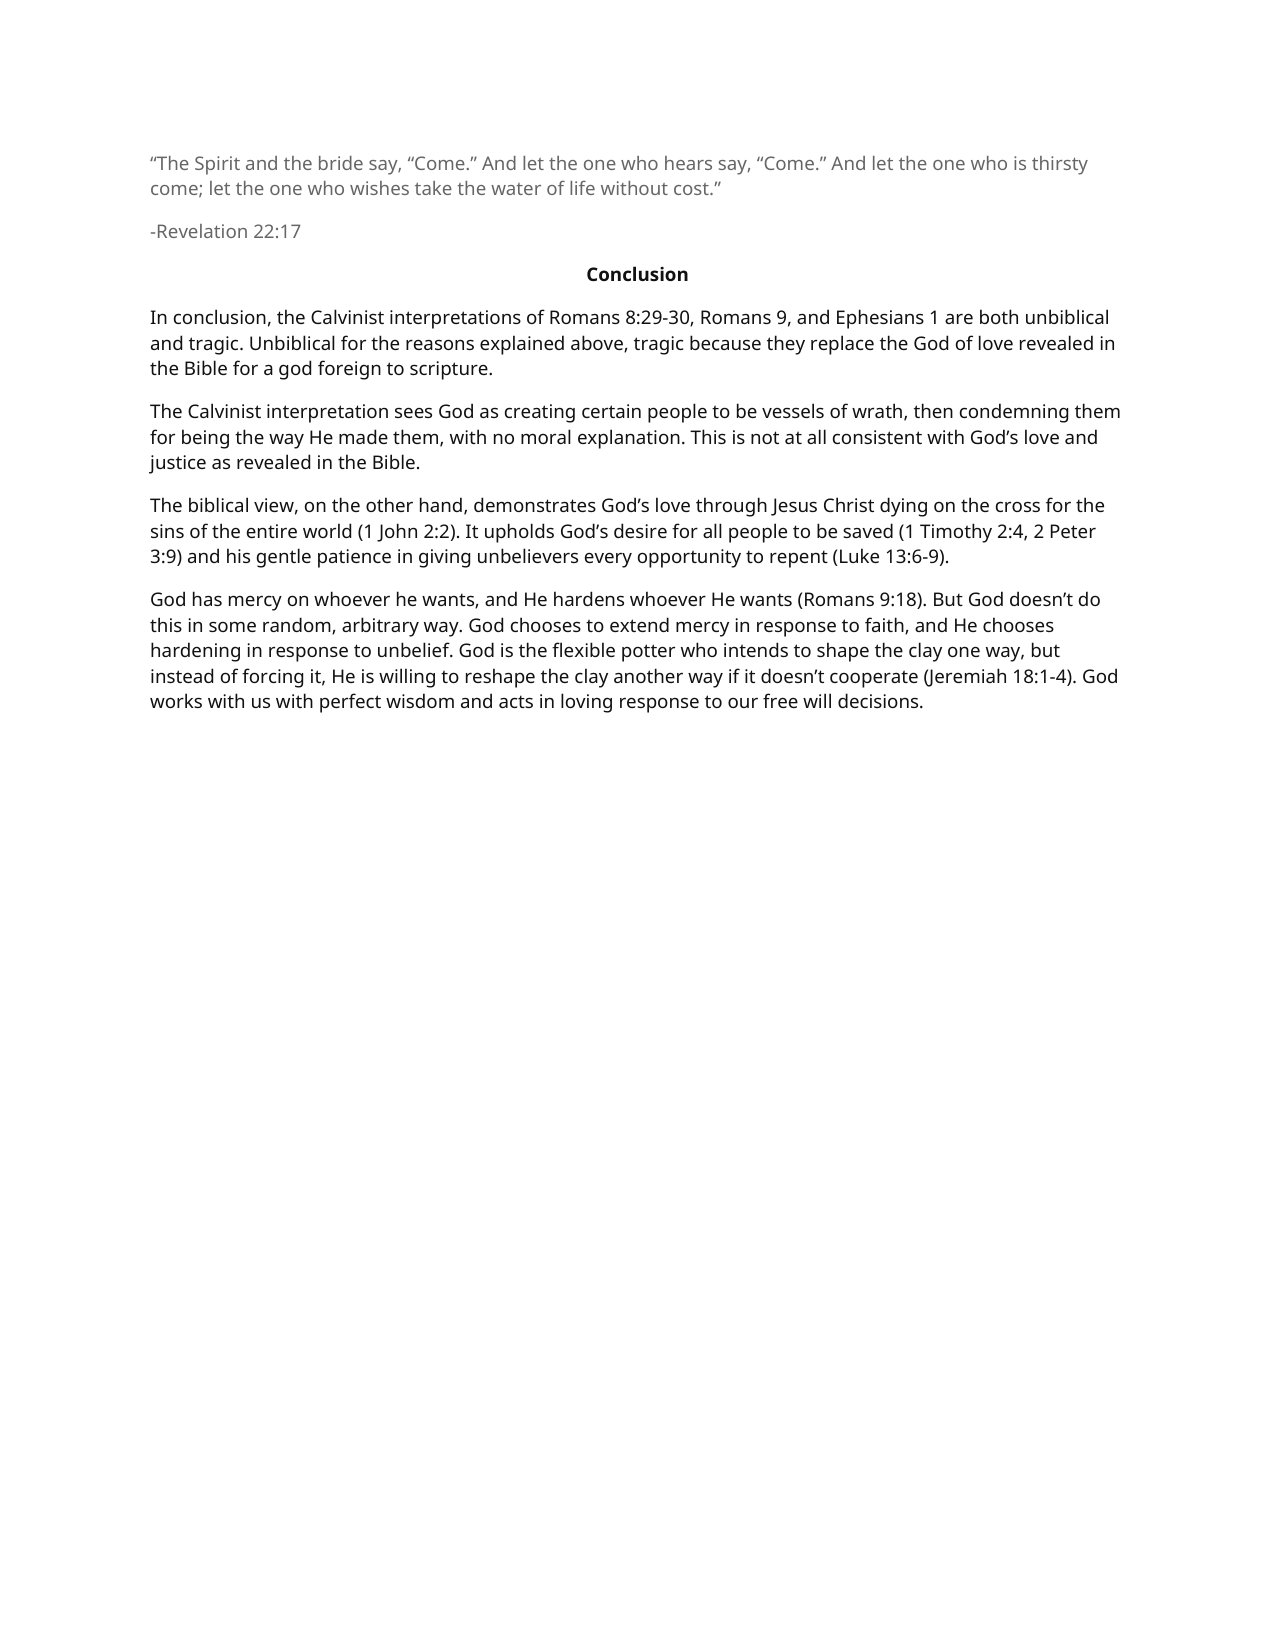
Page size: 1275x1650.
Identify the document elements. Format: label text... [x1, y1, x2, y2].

text “The Spirit and the bride say, “Come.” And let the one who hears say, “Come.” And let the one who is thirsty come; let the one who wishes take the water of life without cost.” [150, 150, 1125, 201]
text Conclusion [150, 262, 1125, 287]
text The biblical view, on the other hand, demonstrates God’s love through Jesus Christ dying on the cross for the sins of the entire world (1 John 2:2). It upholds God’s desire for all people to be saved (1 Timothy 2:4, 2 Peter 3:9) and his gentle patience in giving unbelievers every opportunity to repent (Luke 13:6-9). [150, 493, 1125, 569]
text -Revelation 22:17 [150, 218, 1125, 244]
text The Calvinist interpretation sees God as creating certain people to be vessels of wrath, then condemning them for being the way He made them, with no moral explanation. This is not at all consistent with God’s love and justice as revealed in the Bible. [150, 399, 1125, 475]
text God has mercy on whoever he wants, and He hardens whoever He wants (Romans 9:18). But God doesn’t do this in some random, arbitrary way. God chooses to extend mercy in response to faith, and He chooses hardening in response to unbelief. God is the flexible potter who intends to shape the clay one way, but instead of forcing it, He is willing to reshape the clay another way if it doesn’t cooperate (Jeremiah 18:1-4). God works with us with perfect wisdom and acts in loving response to our free will decisions. [150, 587, 1125, 714]
text In conclusion, the Calvinist interpretations of Romans 8:29-30, Romans 9, and Ephesians 1 are both unbiblical and tragic. Unbiblical for the reasons explained above, tragic because they replace the God of love revealed in the Bible for a god foreign to scripture. [150, 304, 1125, 381]
